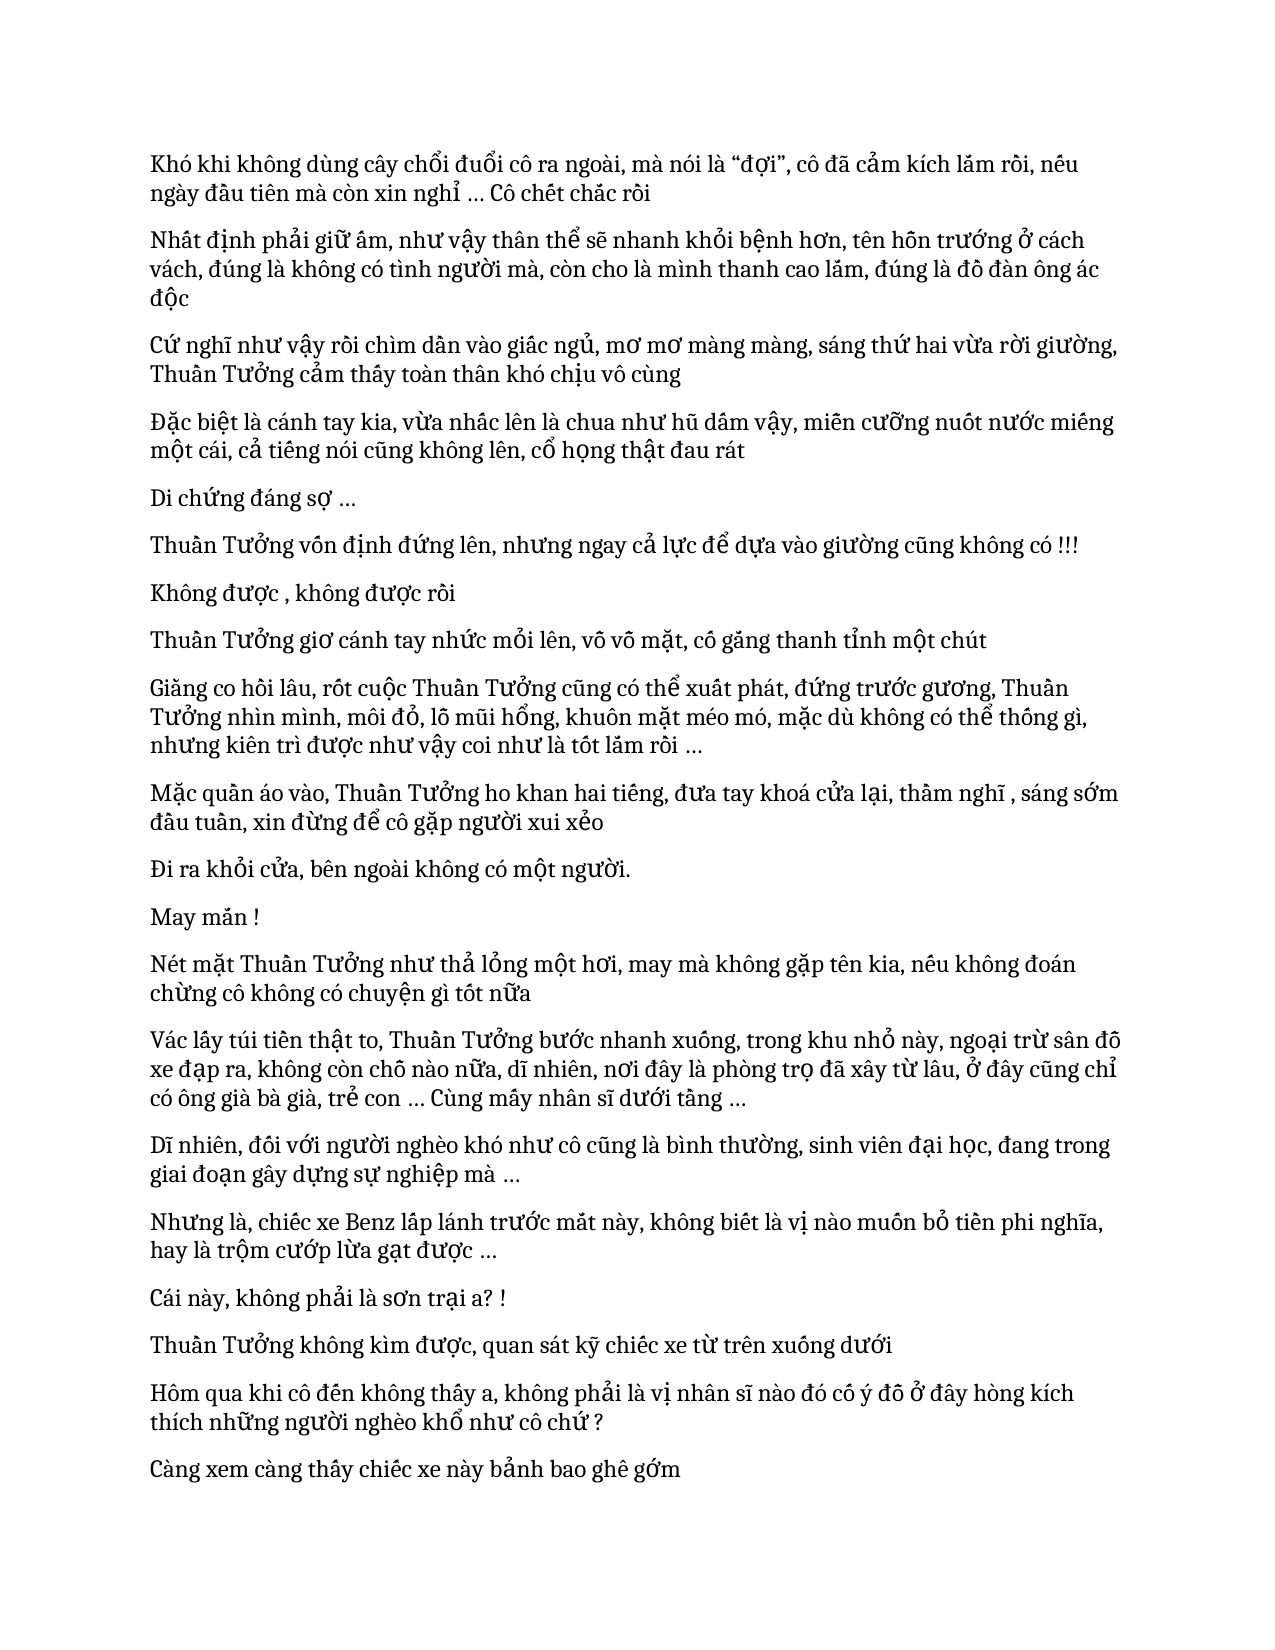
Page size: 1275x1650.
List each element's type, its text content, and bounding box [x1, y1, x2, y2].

text May mắn ! [150, 902, 1125, 931]
text Nhưng là, chiếc xe Benz lấp lánh trước mắt này, không biết là vị nào muốn bỏ tiền phi nghĩa, hay là trộm cướp lừa gạt được … [150, 1207, 1125, 1265]
text Nhất định phải giữ ấm, như vậy thân thể sẽ nhanh khỏi bệnh hơn, tên hỗn trướng ở cách vách, đúng là không có tình người mà, còn cho là mình thanh cao lắm, đúng là đồ đàn ông ác độc [150, 226, 1125, 312]
text Cái này, không phải là sơn trại a? ! [150, 1284, 1125, 1312]
text Vác lấy túi tiền thật to, Thuần Tưởng bước nhanh xuống, trong khu nhỏ này, ngoại trừ sân đỗ xe đạp ra, không còn chỗ nào nữa, dĩ nhiên, nơi đây là phòng trọ đã xây từ lâu, ở đây cũng chỉ có ông già bà già, trẻ con … Cùng mấy nhân sĩ dưới tầng … [150, 1026, 1125, 1112]
text Không được , không được rồi [150, 579, 1125, 607]
text Hôm qua khi cô đến không thấy a, không phải là vị nhân sĩ nào đó cố ý đỗ ở đây hòng kích thích những người nghèo khổ như cô chứ ? [150, 1379, 1125, 1436]
text Càng xem càng thấy chiếc xe này bảnh bao ghê gớm [150, 1455, 1125, 1484]
text Di chứng đáng sợ … [150, 484, 1125, 512]
text Khó khi không dùng cây chổi đuổi cô ra ngoài, mà nói là “đợi”, cô đã cảm kích lắm rồi, nếu ngày đầu tiên mà còn xin nghỉ … Cô chết chắc rồi [150, 150, 1125, 207]
text Thuần Tưởng không kìm được, quan sát kỹ chiếc xe từ trên xuống dưới [150, 1331, 1125, 1360]
text Thuần Tưởng giơ cánh tay nhức mỏi lên, vỗ vỗ mặt, cố gắng thanh tỉnh một chút [150, 626, 1125, 655]
text Cứ nghĩ như vậy rồi chìm dần vào giấc ngủ, mơ mơ màng màng, sáng thứ hai vừa rời giường, Thuần Tưởng cảm thấy toàn thân khó chịu vô cùng [150, 331, 1125, 389]
text Mặc quần áo vào, Thuần Tưởng ho khan hai tiếng, đưa tay khoá cửa lại, thầm nghĩ , sáng sớm đầu tuần, xin đừng để cô gặp người xui xẻo [150, 779, 1125, 836]
text Giằng co hồi lâu, rốt cuộc Thuần Tưởng cũng có thể xuất phát, đứng trước gương, Thuần Tưởng nhìn mình, môi đỏ, lỗ mũi hổng, khuôn mặt méo mó, mặc dù không có thể thống gì, nhưng kiên trì được như vậy coi như là tốt lắm rồi … [150, 674, 1125, 760]
text Nét mặt Thuần Tưởng như thả lỏng một hơi, may mà không gặp tên kia, nếu không đoán chừng cô không có chuyện gì tốt nữa [150, 950, 1125, 1007]
text Đi ra khỏi cửa, bên ngoài không có một người. [150, 855, 1125, 884]
text Đặc biệt là cánh tay kia, vừa nhấc lên là chua như hũ dấm vậy, miễn cưỡng nuốt nước miếng một cái, cả tiếng nói cũng không lên, cổ họng thật đau rát [150, 407, 1125, 465]
text Thuần Tưởng vốn định đứng lên, nhưng ngay cả lực để dựa vào giường cũng không có !!! [150, 531, 1125, 560]
text Dĩ nhiên, đối với người nghèo khó như cô cũng là bình thường, sinh viên đại học, đang trong giai đoạn gây dựng sự nghiệp mà … [150, 1131, 1125, 1189]
